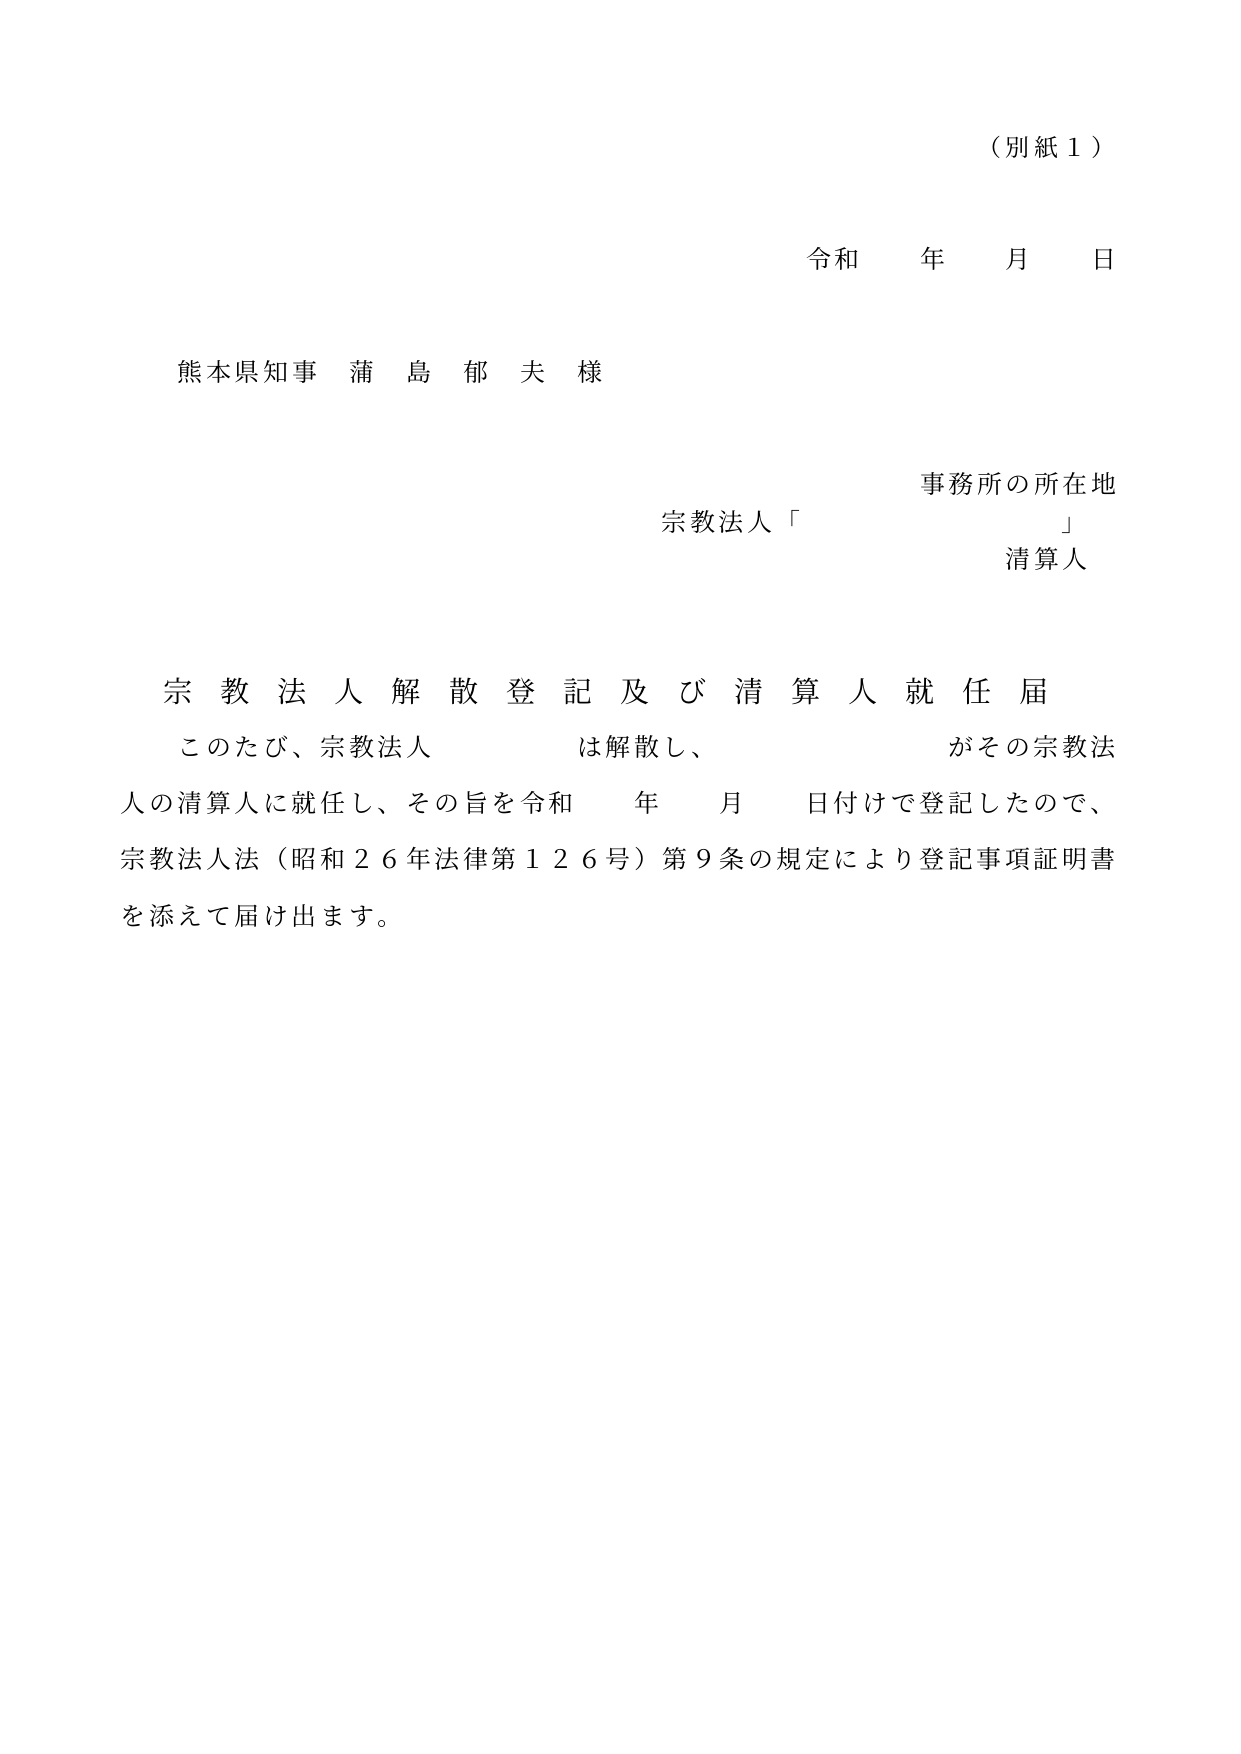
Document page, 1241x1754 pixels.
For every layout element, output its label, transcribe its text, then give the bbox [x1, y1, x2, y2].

text 宗教法人「 」 [121, 502, 1089, 539]
text 事務所の所在地 [121, 464, 1119, 502]
text 令和 年 月 日 [121, 239, 1119, 277]
text 清算人 [121, 539, 1091, 577]
text （別紙１） [121, 127, 1119, 164]
text 熊本県知事 蒲 島 郁 夫 様 [121, 352, 1119, 389]
text 宗教法人解散登記及び清算人就任届 [121, 652, 1119, 727]
text このたび、宗教法人 は解散し、 がその宗教法人の清算人に就任し、その旨を令和 年 月 日付けで登記したので、 宗教法人法（昭和２６年法律第１２６号）第９条の規定により登記事項証明書を添えて届け出ます。 [121, 727, 1119, 933]
